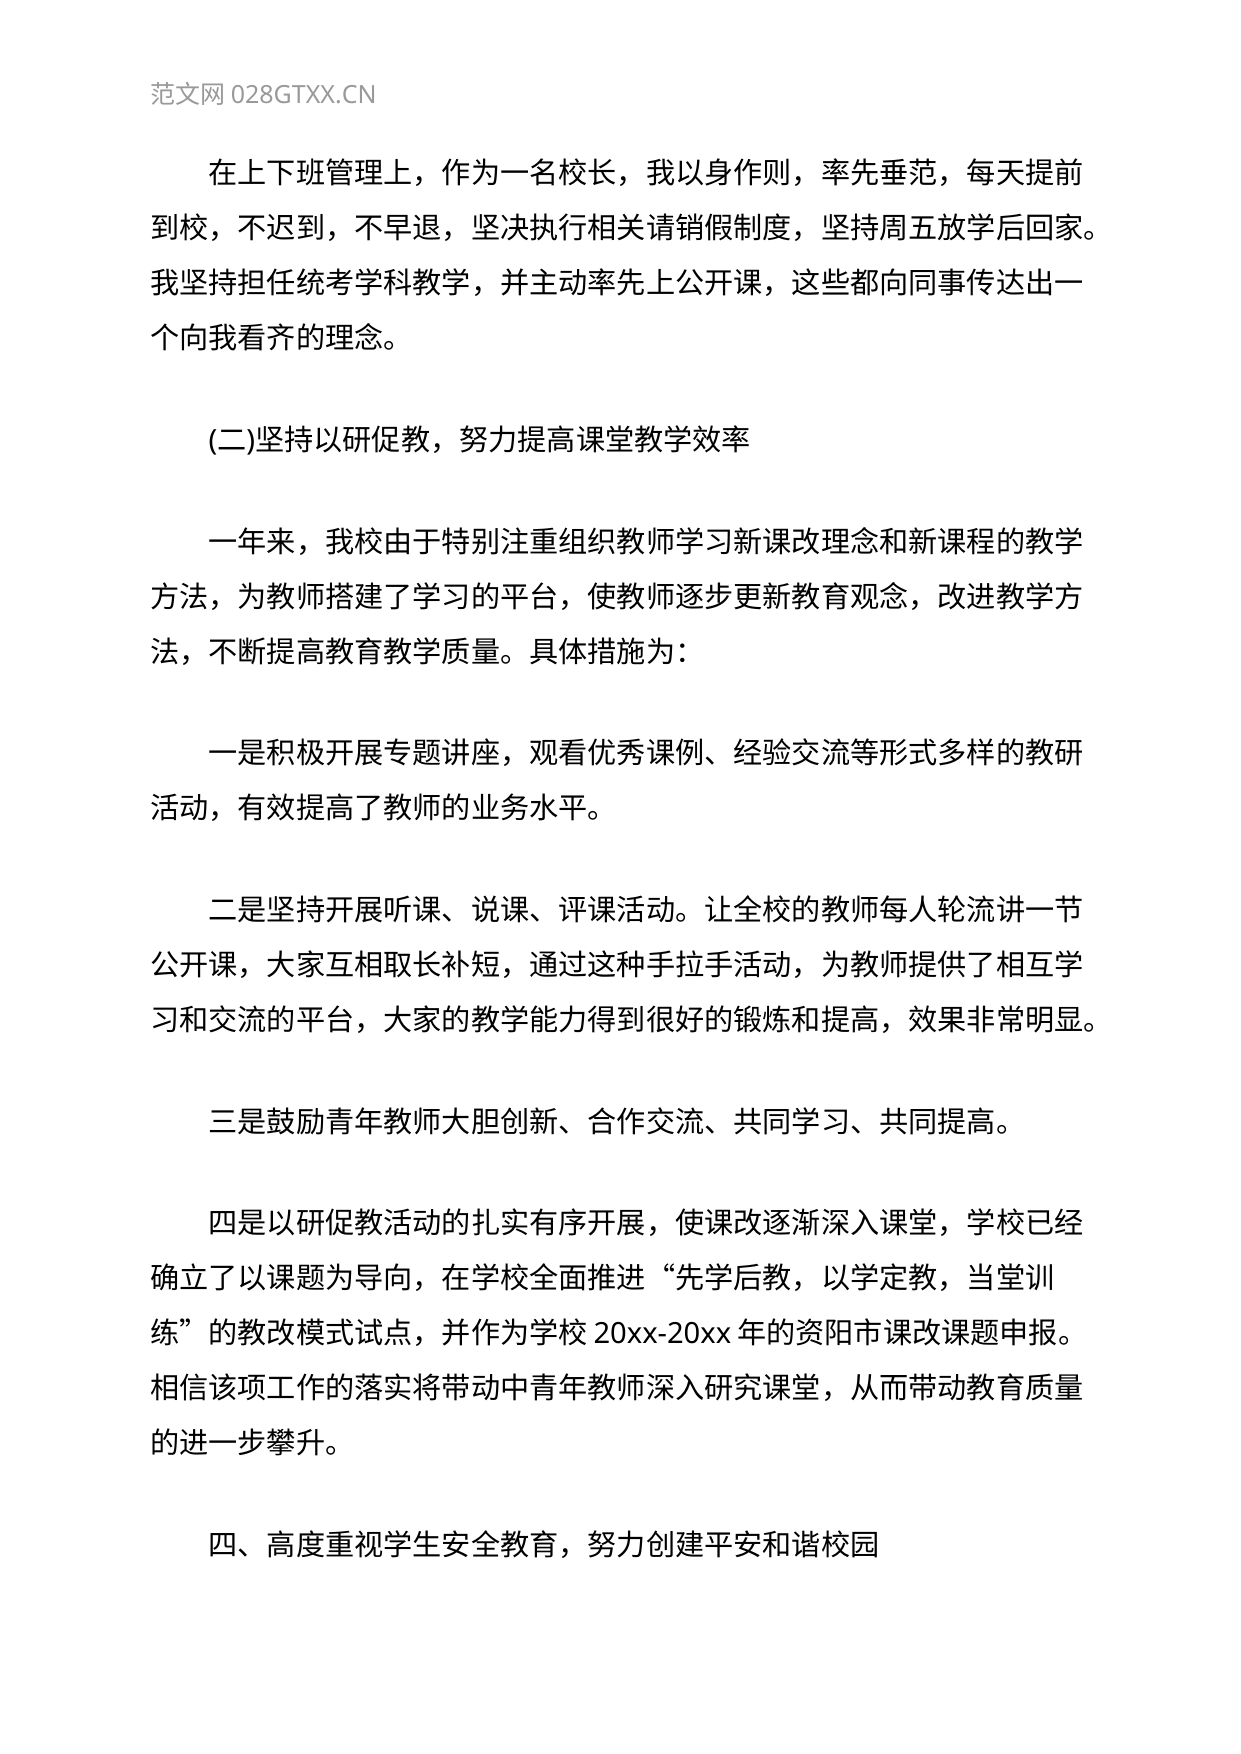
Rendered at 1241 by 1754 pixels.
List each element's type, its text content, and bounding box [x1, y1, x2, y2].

text 二是坚持开展听课、说课、评课活动。让全校的教师每人轮流讲一节公开课，大家互相取长补短，通过这种手拉手活动，为教师提供了相互学习和交流的平台，大家的教学能力得到很好的锻炼和提高，效果非常明显。 [150, 887, 1090, 1039]
text 一年来，我校由于特别注重组织教师学习新课改理念和新课程的教学方法，为教师搭建了学习的平台，使教师逐步更新教育观念，改进教学方法，不断提高教育教学质量。具体措施为： [150, 518, 1090, 671]
text 在上下班管理上，作为一名校长，我以身作则，率先垂范，每天提前到校，不迟到，不早退，坚决执行相关请销假制度，坚持周五放学后回家。我坚持担任统考学科教学，并主动率先上公开课，这些都向同事传达出一个向我看齐的理念。 [150, 150, 1090, 357]
text 四是以研促教活动的扎实有序开展，使课改逐渐深入课堂，学校已经确立了以课题为导向，在学校全面推进“先学后教，以学定教，当堂训练”的教改模式试点，并作为学校20xx-20xx年的资阳市课改课题申报。相信该项工作的落实将带动中青年教师深入研究课堂，从而带动教育质量的进一步攀升。 [150, 1200, 1090, 1462]
text 一是积极开展专题讲座，观看优秀课例、经验交流等形式多样的教研活动，有效提高了教师的业务水平。 [150, 730, 1090, 827]
text 三是鼓励青年教师大胆创新、合作交流、共同学习、共同提高。 [150, 1098, 1090, 1141]
text 四、高度重视学生安全教育，努力创建平安和谐校园 [150, 1521, 1090, 1564]
text (二)坚持以研促教，努力提高课堂教学效率 [150, 416, 1090, 459]
